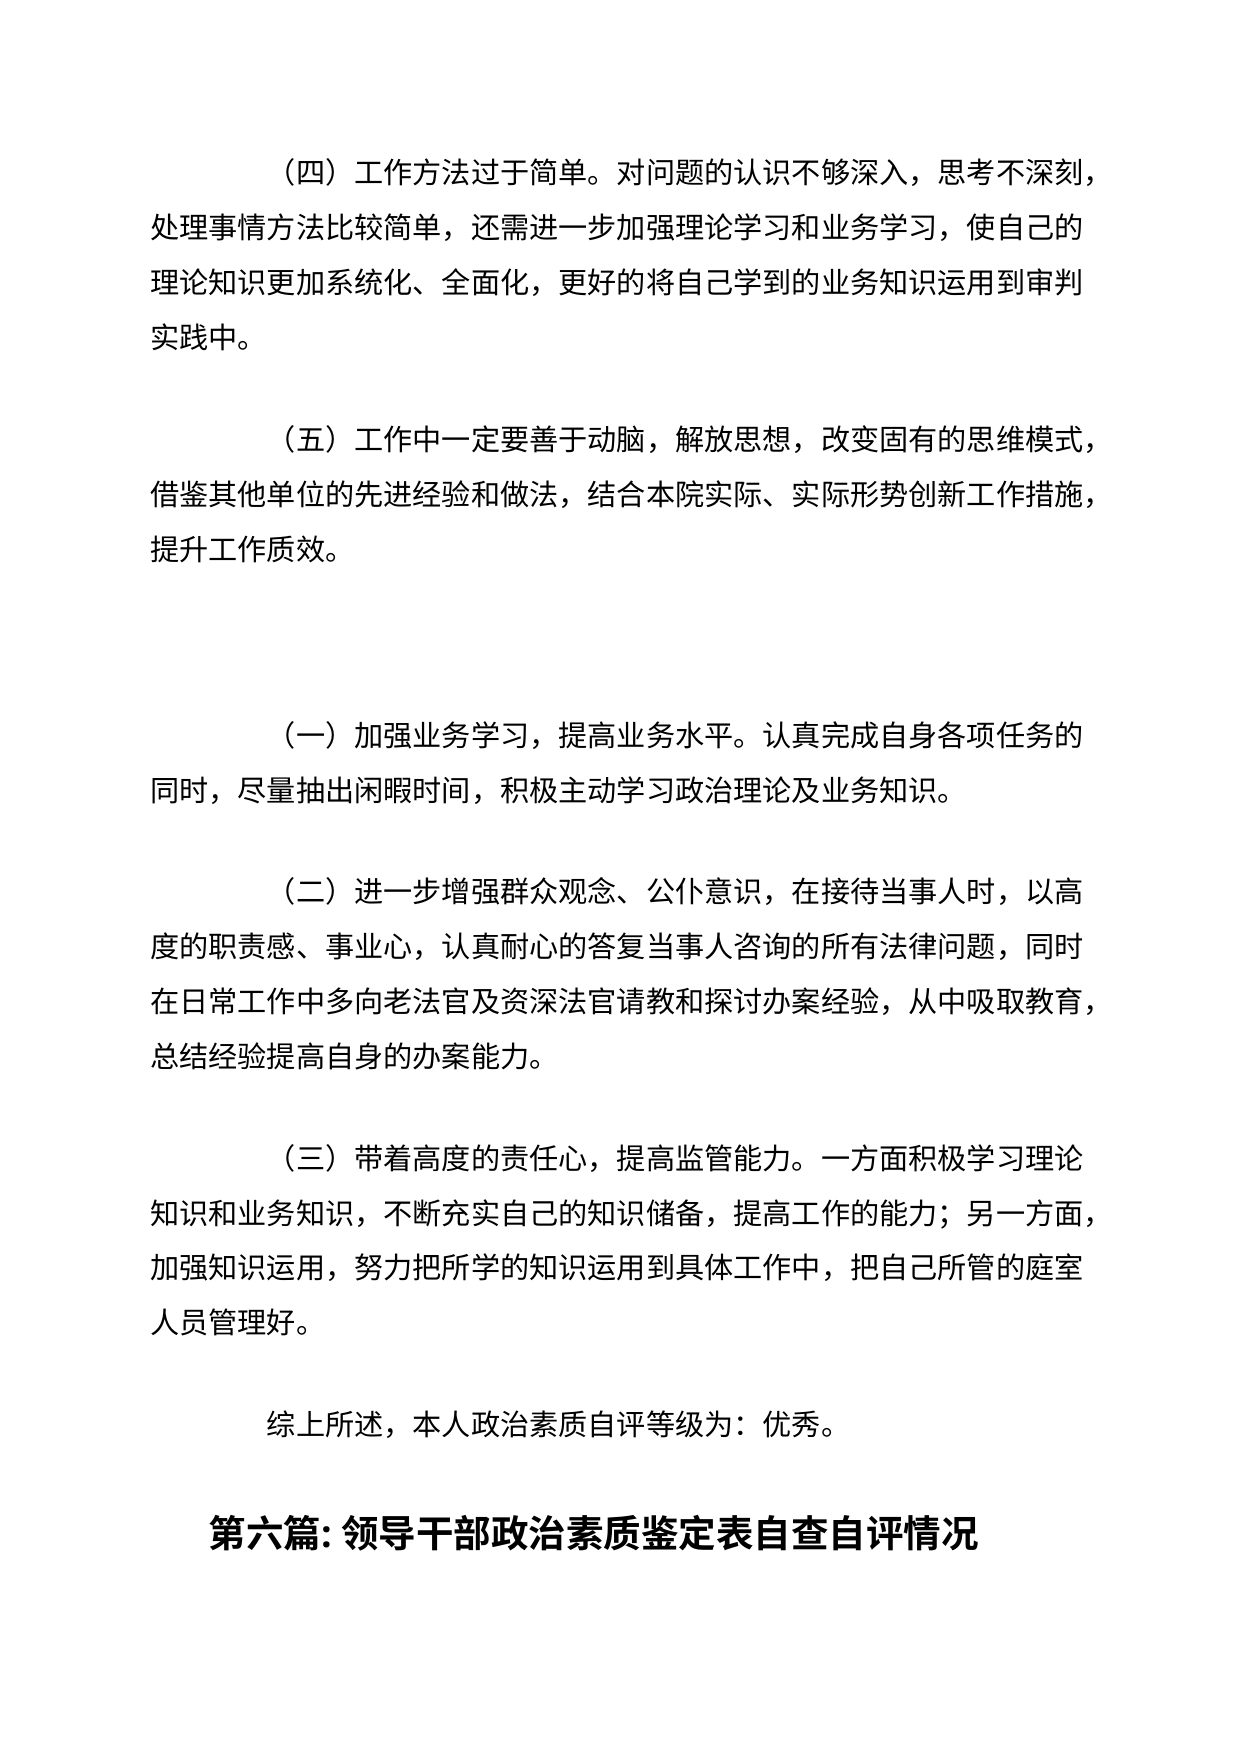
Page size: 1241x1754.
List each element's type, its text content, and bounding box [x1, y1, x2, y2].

text （五）工作中一定要善于动脑，解放思想，改变固有的思维模式，借鉴其他单位的先进经验和做法，结合本院实际、实际形势创新工作措施，提升工作质效。 [150, 416, 1090, 568]
text 第六篇: 领导干部政治素质鉴定表自查自评情况 [150, 1503, 1090, 1558]
text （一）加强业务学习，提高业务水平。认真完成自身各项任务的同时，尽量抽出闲暇时间，积极主动学习政治理论及业务知识。 [150, 712, 1090, 809]
text （四）工作方法过于简单。对问题的认识不够深入，思考不深刻，处理事情方法比较简单，还需进一步加强理论学习和业务学习，使自己的理论知识更加系统化、全面化，更好的将自己学到的业务知识运用到审判实践中。 [150, 150, 1090, 357]
text （三）带着高度的责任心，提高监管能力。一方面积极学习理论知识和业务知识，不断充实自己的知识储备，提高工作的能力；另一方面，加强知识运用，努力把所学的知识运用到具体工作中，把自己所管的庭室人员管理好。 [150, 1135, 1090, 1342]
text （二）进一步增强群众观念、公仆意识，在接待当事人时，以高度的职责感、事业心，认真耐心的答复当事人咨询的所有法律问题，同时在日常工作中多向老法官及资深法官请教和探讨办案经验，从中吸取教育，总结经验提高自身的办案能力。 [150, 869, 1090, 1076]
text 综上所述，本人政治素质自评等级为：优秀。 [150, 1402, 1090, 1444]
